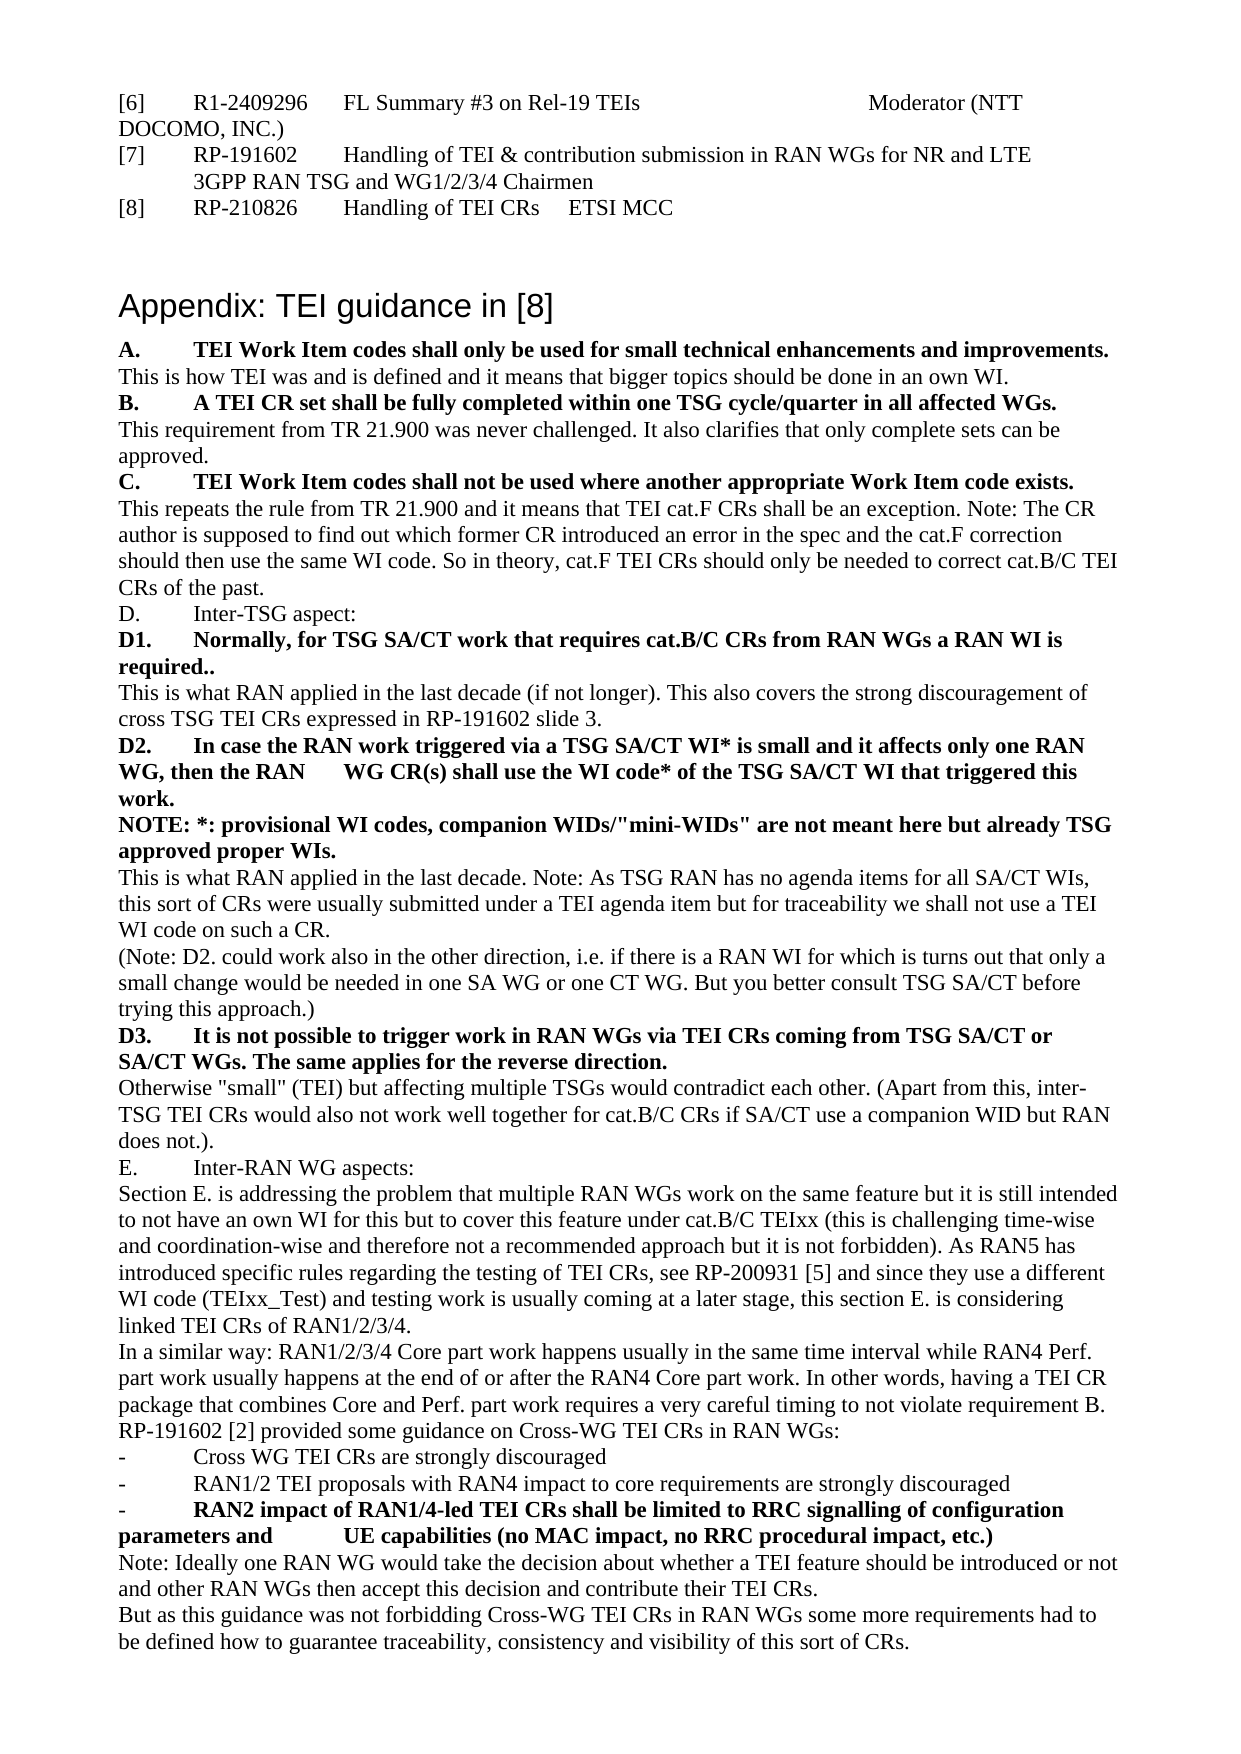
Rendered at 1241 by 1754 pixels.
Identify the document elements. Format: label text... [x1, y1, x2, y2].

text D1. Normally, for TSG SA/CT work that requires cat.B/C CRs from RAN WGs a RAN WI is required.. [118, 626, 1122, 679]
text - RAN1/2 TEI proposals with RAN4 impact to core requirements are strongly discouraged [118, 1470, 1122, 1496]
text This is what RAN applied in the last decade. Note: As TSG RAN has no agenda items for all SA/CT WIs, this sort of CRs were usually submitted under a TEI agenda item but for traceability we shall not use a TEI WI code on such a CR. (Note: D2. could work also in the other direction, i.e. if there is a RAN WI for which is turns out that only a small change would be needed in one SA WG or one CT WG. But you better consult TSG SA/CT before trying this approach.) [118, 864, 1122, 1022]
text E. Inter-RAN WG aspects: [118, 1153, 1122, 1180]
text D2. In case the RAN work triggered via a TSG SA/CT WI* is small and it affects only one RAN WG, then the RAN WG CR(s) shall use the WI code* of the TSG SA/CT WI that triggered this work. NOTE: *: provisional WI codes, companion WIDs/"mini-WIDs" are not meant here but already TSG approved proper WIs. [118, 732, 1122, 864]
text [8] RP-210826 Handling of TEI CRs ETSI MCC [118, 194, 1122, 220]
text - Cross WG TEI CRs are strongly discouraged [118, 1443, 1122, 1470]
text B. A TEI CR set shall be fully completed within one TSG cycle/quarter in all affected WGs. [118, 389, 1122, 416]
text [7] RP-191602 Handling of TEI & contribution submission in RAN WGs for NR and LTE 3GPP RAN TSG and WG1/2/3/4 Chairmen [118, 141, 1122, 194]
text D3. It is not possible to trigger work in RAN WGs via TEI CRs coming from TSG SA/CT or SA/CT WGs. The same applies for the reverse direction. [118, 1022, 1122, 1074]
text Note: Ideally one RAN WG would take the decision about whether a TEI feature should be introduced or not and other RAN WGs then accept this decision and contribute their TEI CRs. [118, 1549, 1122, 1602]
text This is what RAN applied in the last decade (if not longer). This also covers the strong discouragement of cross TSG TEI CRs expressed in RP-191602 slide 3. [118, 679, 1122, 732]
text RP-191602 [2] provided some guidance on Cross-WG TEI CRs in RAN WGs: [118, 1417, 1122, 1443]
text But as this guidance was not forbidding Cross-WG TEI CRs in RAN WGs some more requirements had to be defined how to guarantee traceability, consistency and visibility of this sort of CRs. [118, 1602, 1122, 1654]
text Appendix: TEI guidance in [8] [118, 286, 1122, 324]
text This is how TEI was and is defined and it means that bigger topics should be done in an own WI. [118, 363, 1122, 389]
text - RAN2 impact of RAN1/4-led TEI CRs shall be limited to RRC signalling of configuration parameters and UE capabilities (no MAC impact, no RRC procedural impact, etc.) [118, 1496, 1122, 1549]
text Otherwise "small" (TEI) but affecting multiple TSGs would contradict each other. (Apart from this, inter-TSG TEI CRs would also not work well together for cat.B/C CRs if SA/CT use a companion WID but RAN does not.). [118, 1074, 1122, 1153]
text A. TEI Work Item codes shall only be used for small technical enhancements and improvements. [118, 337, 1122, 363]
text This requirement from TR 21.900 was never challenged. It also clarifies that only complete sets can be approved. [118, 416, 1122, 468]
text Section E. is addressing the problem that multiple RAN WGs work on the same feature but it is still intended to not have an own WI for this but to cover this feature under cat.B/C TEIxx (this is challenging time-wise and coordination-wise and therefore not a recommended approach but it is not forbidden). As RAN5 has introduced specific rules regarding the testing of TEI CRs, see RP-200931 [5] and since they use a different WI code (TEIxx_Test) and testing work is usually coming at a later stage, this section E. is considering linked TEI CRs of RAN1/2/3/4. [118, 1180, 1122, 1338]
text C. TEI Work Item codes shall not be used where another appropriate Work Item code exists. [118, 468, 1122, 495]
text In a similar way: RAN1/2/3/4 Core part work happens usually in the same time interval while RAN4 Perf. part work usually happens at the end of or after the RAN4 Core part work. In other words, having a TEI CR package that combines Core and Perf. part work requires a very careful timing to not violate requirement B. [118, 1338, 1122, 1417]
text D. Inter-TSG aspect: [118, 600, 1122, 626]
text [6] R1-2409296 FL Summary #3 on Rel-19 TEIs Moderator (NTT DOCOMO, INC.) [118, 89, 1122, 141]
text This repeats the rule from TR 21.900 and it means that TEI cat.F CRs shall be an exception. Note: The CR author is supposed to find out which former CR introduced an error in the spec and the cat.F correction should then use the same WI code. So in theory, cat.F TEI CRs should only be needed to correct cat.B/C TEI CRs of the past. [118, 495, 1122, 600]
